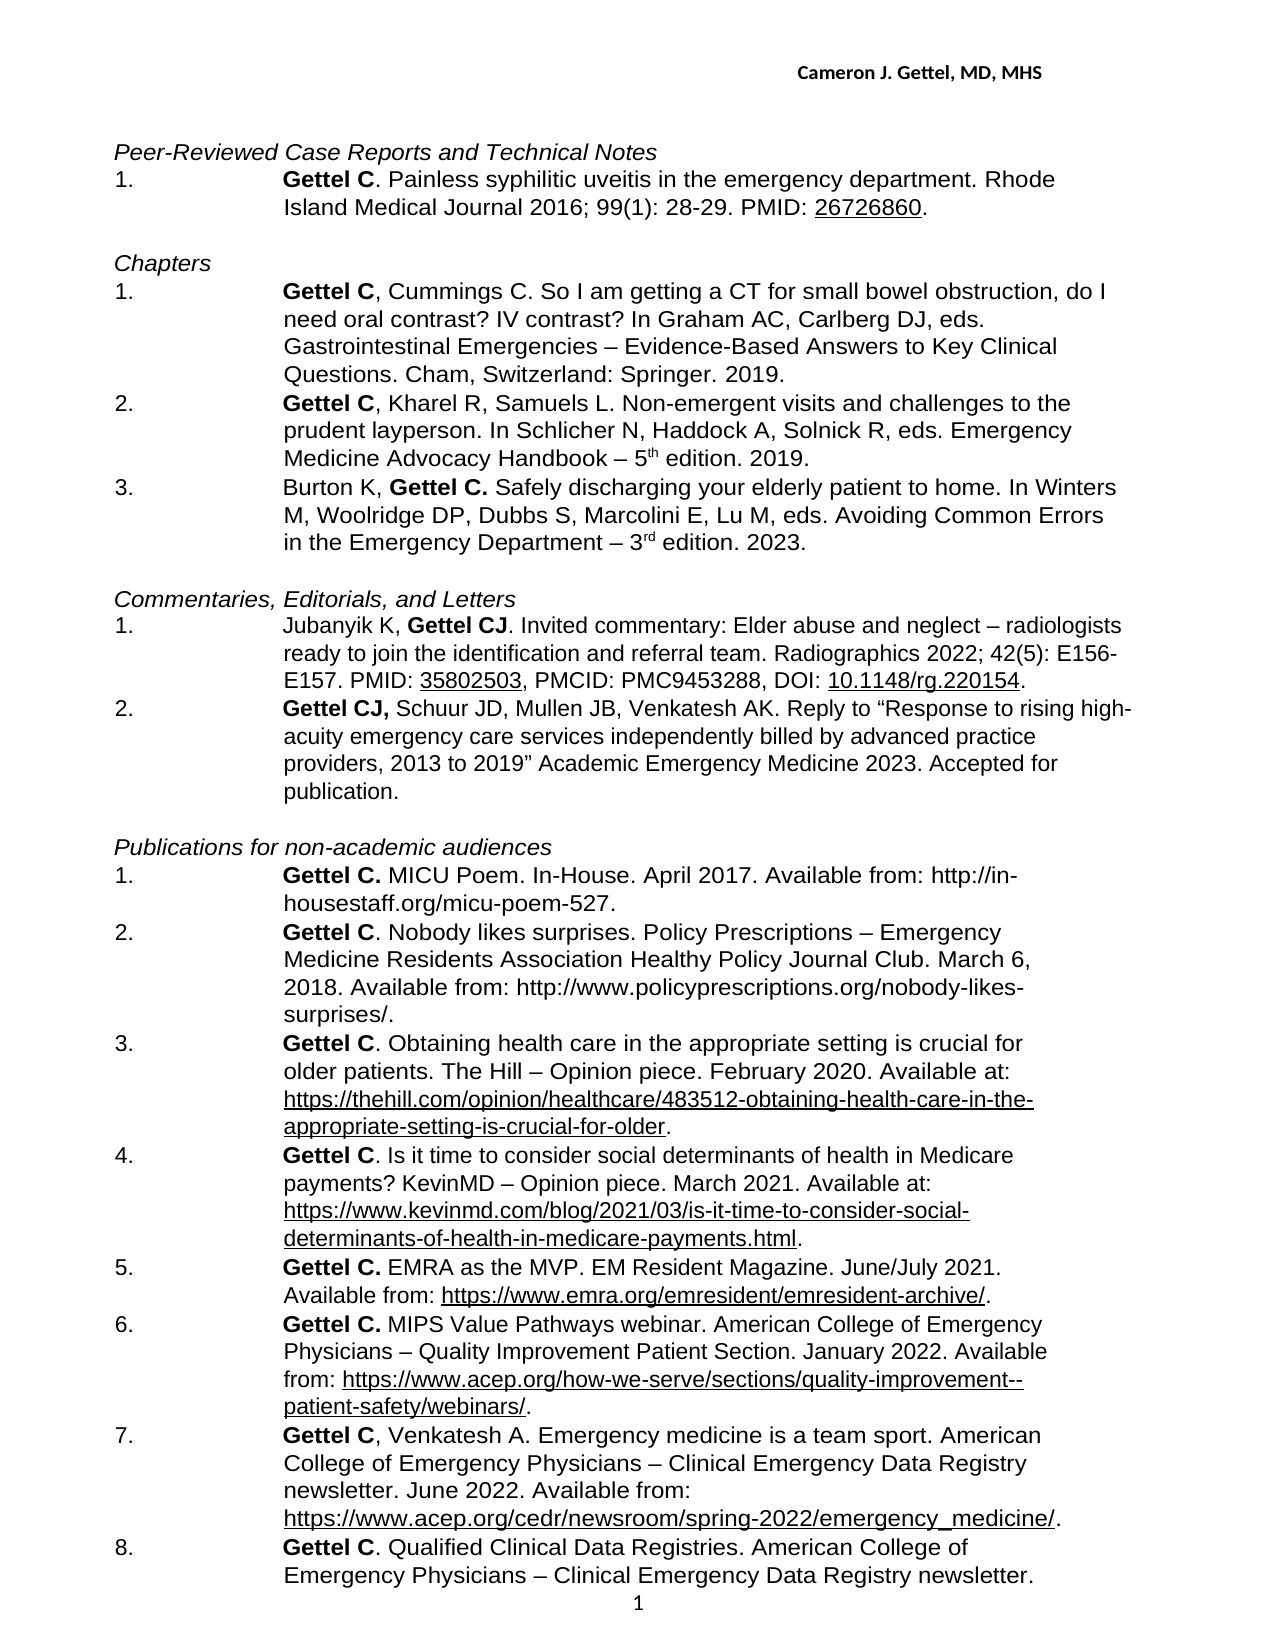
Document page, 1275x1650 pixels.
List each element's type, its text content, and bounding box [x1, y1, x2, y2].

list Gettel CJ, Schuur JD, Mullen JB, Venkatesh AK. Reply to “Response to rising high-acuity emergency care services independently billed by advanced practice providers, 2013 to 2019” Academic Emergency Medicine 2023. Accepted for publication. [114, 695, 1137, 804]
list Gettel C. Obtaining health care in the appropriate setting is crucial for older patients. The Hill – Opinion piece. February 2020. Available at: https://thehill.com/opinion/healthcare/483512-obtaining-health-care-in-the-appropriate-setting-is-crucial-for-older. [114, 1030, 1079, 1139]
list Gettel C. EMRA as the MVP. EM Resident Magazine. June/July 2021. Available from: https://www.emra.org/emresident/emresident-archive/. [114, 1254, 1079, 1308]
text Publications for non-academic audiences [113, 834, 1175, 861]
list Gettel C, Venkatesh A. Emergency medicine is a team sport. American College of Emergency Physicians – Clinical Emergency Data Registry newsletter. June 2022. Available from: https://www.acep.org/cedr/newsroom/spring-2022/emergency_medicine/. [114, 1422, 1079, 1531]
list Gettel C, Cummings C. So I am getting a CT for small bowel obstruction, do I need oral contrast? IV contrast? In Graham AC, Carlberg DJ, eds. Gastrointestinal Emergencies – Evidence-Based Answers to Key Clinical Questions. Cham, Switzerland: Springer. 2019. [114, 278, 1124, 387]
list Gettel C. MIPS Value Pathways webinar. American College of Emergency Physicians – Quality Improvement Patient Section. January 2022. Available from: https://www.acep.org/how-we-serve/sections/quality-improvement--patient-safety/webinars/. [114, 1311, 1079, 1420]
list Gettel C. Painless syphilitic uveitis in the emergency department. Rhode Island Medical Journal 2016; 99(1): 28-29. PMID: 26726860. [114, 166, 1092, 220]
text Chapters [113, 250, 1175, 277]
list Burton K, Gettel C. Safely discharging your elderly patient to home. In Winters M, Woolridge DP, Dubbs S, Marcolini E, Lu M, eds. Avoiding Common Errors in the Emergency Department – 3rd edition. 2023. [114, 474, 1124, 556]
list Gettel C, Kharel R, Samuels L. Non-emergent visits and challenges to the prudent layperson. In Schlicher N, Haddock A, Solnick R, eds. Emergency Medicine Advocacy Handbook – 5th edition. 2019. [114, 390, 1124, 471]
list Gettel C. Nobody likes surprises. Policy Prescriptions – Emergency Medicine Residents Association Healthy Policy Journal Club. March 6, 2018. Available from: http://www.policyprescriptions.org/nobody-likes-surprises/. [114, 919, 1079, 1028]
list Jubanyik K, Gettel CJ. Invited commentary: Elder abuse and neglect – radiologists ready to join the identification and referral team. Radiographics 2022; 42(5): E156-E157. PMID: 35802503, PMCID: PMC9453288, DOI: 10.1148/rg.220154. [114, 612, 1137, 694]
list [114, 1534, 1079, 1588]
list Gettel C. Is it time to consider social determinants of health in Medicare payments? KevinMD – Opinion piece. March 2021. Available at: https://www.kevinmd.com/blog/2021/03/is-it-time-to-consider-social-determinants-of-health-in-medicare-payments.html. [114, 1142, 1079, 1251]
text Commentaries, Editorials, and Letters [113, 586, 1175, 612]
list Gettel C. MICU Poem. In-House. April 2017. Available from: http://in- housestaff.org/micu-poem-527. [114, 862, 1079, 916]
text Peer-Reviewed Case Reports and Technical Notes [113, 139, 1175, 166]
